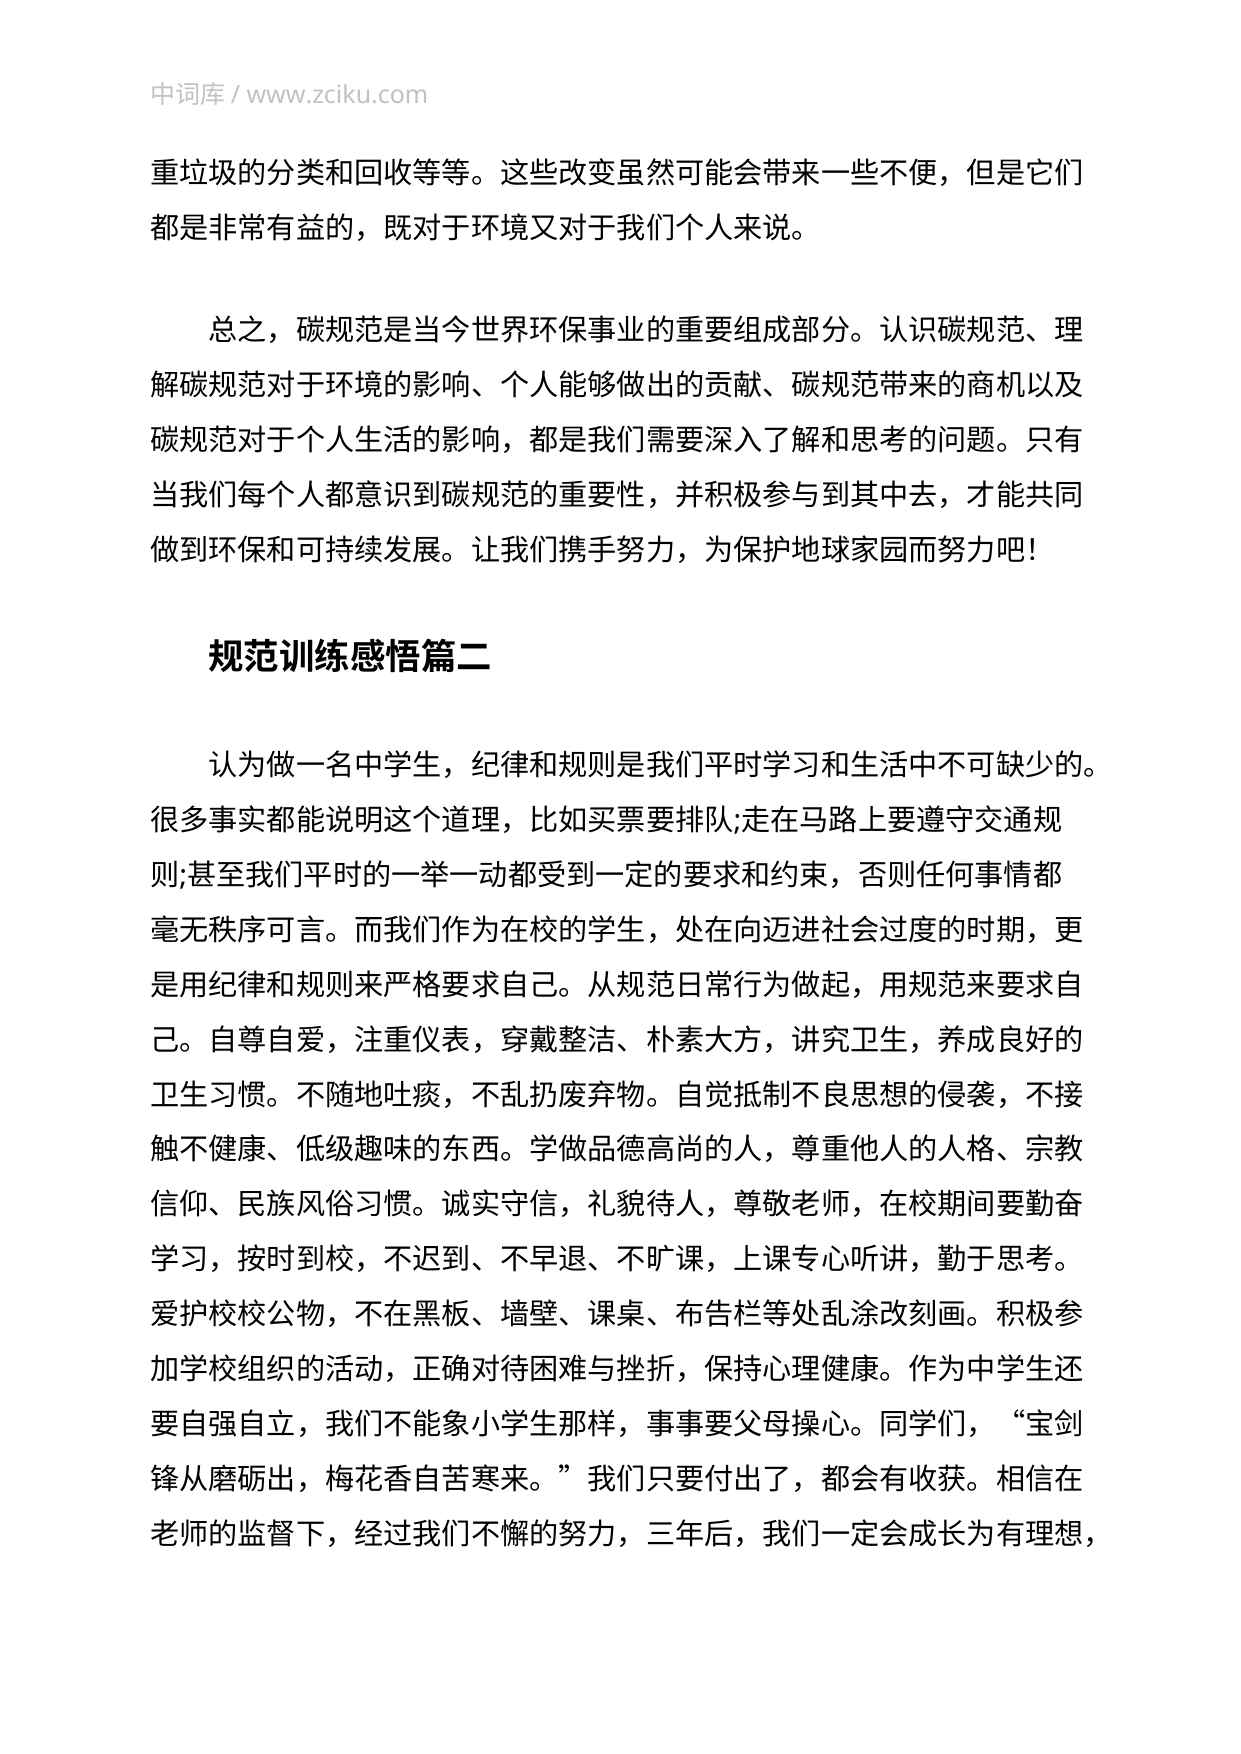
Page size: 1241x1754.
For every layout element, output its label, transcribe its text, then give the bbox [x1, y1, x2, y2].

text 总之，碳规范是当今世界环保事业的重要组成部分。认识碳规范、理解碳规范对于环境的影响、个人能够做出的贡献、碳规范带来的商机以及碳规范对于个人生活的影响，都是我们需要深入了解和思考的问题。只有当我们每个人都意识到碳规范的重要性，并积极参与到其中去，才能共同做到环保和可持续发展。让我们携手努力，为保护地球家园而努力吧！ [150, 307, 1090, 568]
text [150, 741, 1090, 1552]
text 规范训练感悟篇二 [150, 628, 1090, 679]
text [150, 150, 1090, 247]
